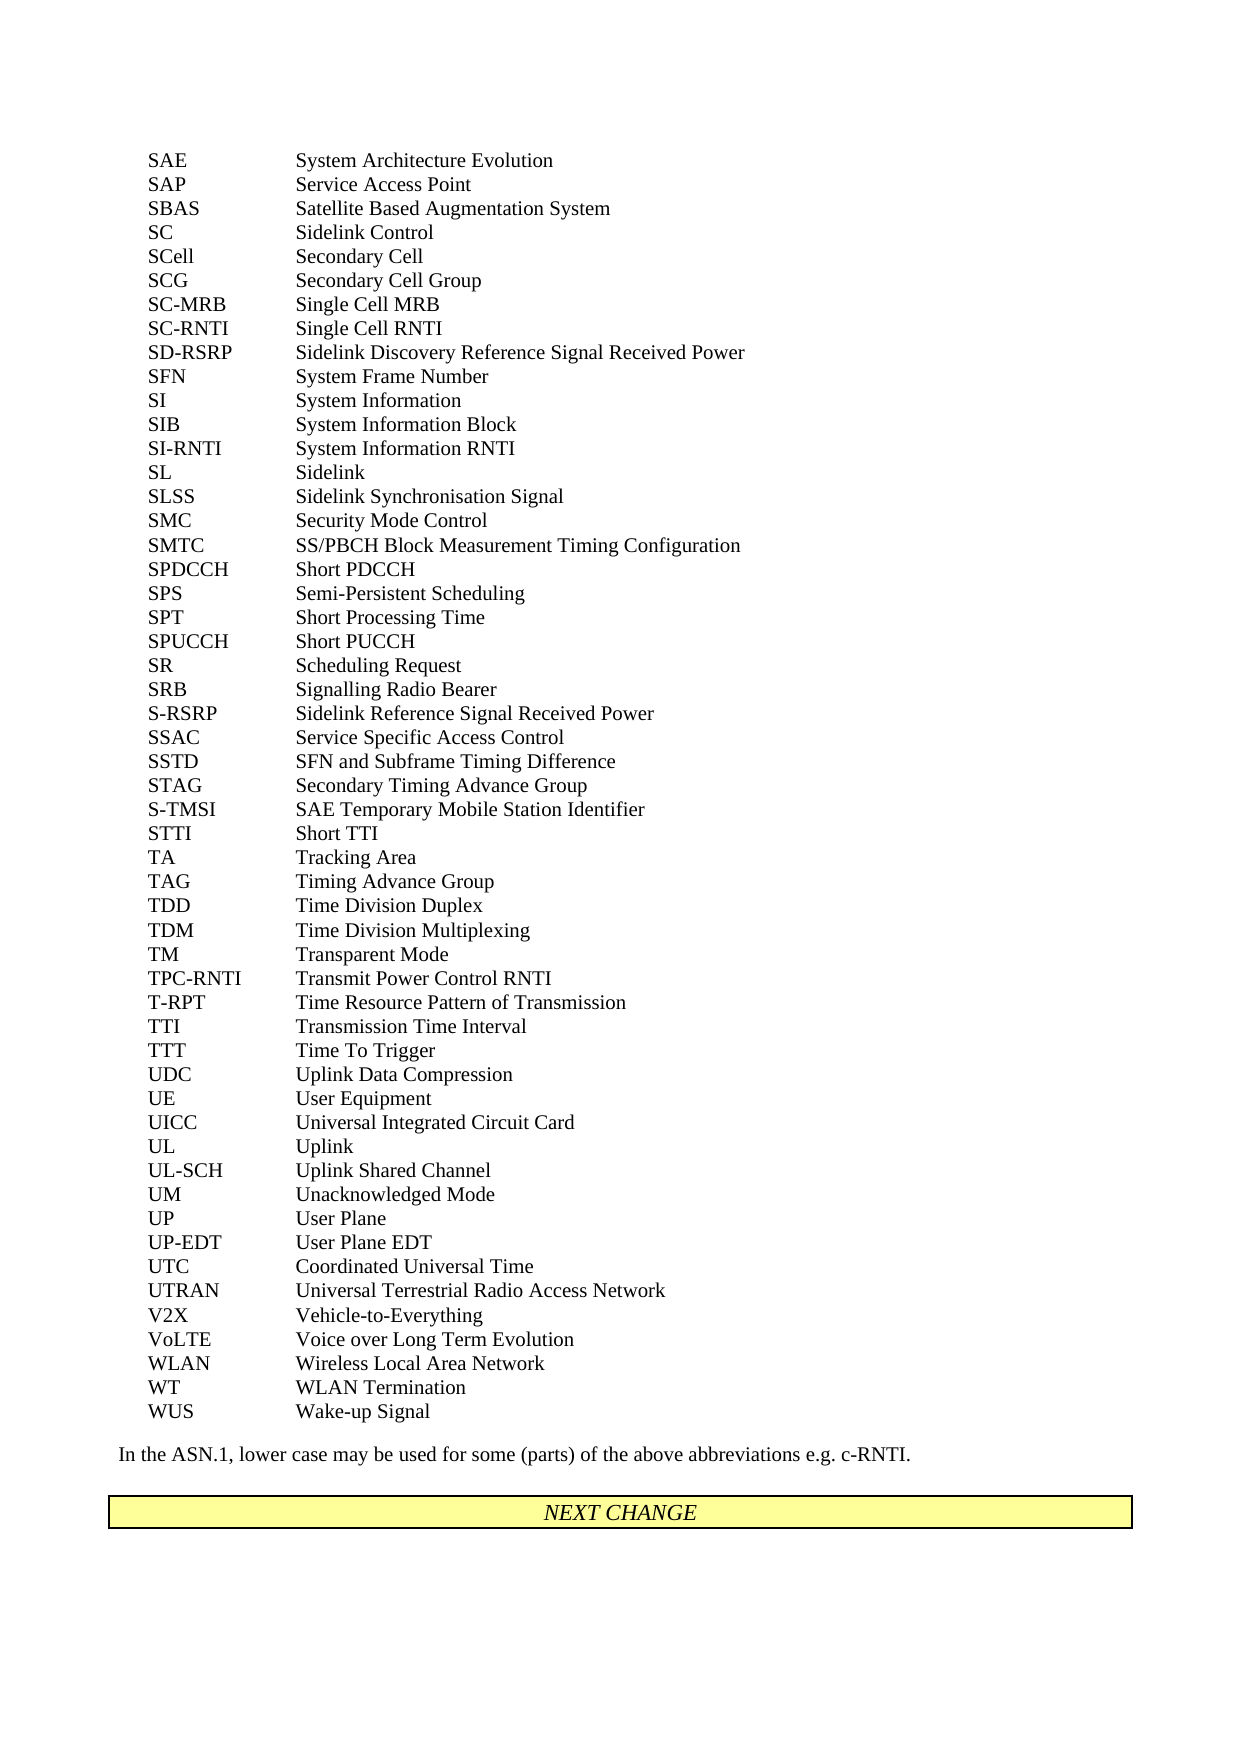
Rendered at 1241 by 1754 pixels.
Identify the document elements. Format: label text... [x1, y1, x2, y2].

text UTRAN Universal Terrestrial Radio Access Network [148, 1278, 1122, 1302]
text TTI Transmission Time Interval [148, 1014, 1122, 1038]
text UE User Equipment [148, 1086, 1122, 1110]
text TAG Timing Advance Group [148, 869, 1122, 893]
text WLAN Wireless Local Area Network [148, 1351, 1122, 1375]
text SPUCCH Short PUCCH [148, 629, 1122, 653]
text SD-RSRP Sidelink Discovery Reference Signal Received Power [148, 340, 1122, 364]
text SSAC Service Specific Access Control [148, 725, 1122, 749]
text SCell Secondary Cell [148, 244, 1122, 268]
text UM Unacknowledged Mode [148, 1182, 1122, 1206]
text SR Scheduling Request [148, 653, 1122, 677]
text SAP Service Access Point [148, 172, 1122, 196]
text S-TMSI SAE Temporary Mobile Station Identifier [148, 797, 1122, 821]
text V2X Vehicle-to-Everything [148, 1302, 1122, 1327]
text SFN System Frame Number [148, 364, 1122, 388]
text SI-RNTI System Information RNTI [148, 436, 1122, 460]
text SC-RNTI Single Cell RNTI [148, 316, 1122, 340]
text VoLTE Voice over Long Term Evolution [148, 1327, 1122, 1351]
text UICC Universal Integrated Circuit Card [148, 1110, 1122, 1134]
text SCG Secondary Cell Group [148, 268, 1122, 292]
text SBAS Satellite Based Augmentation System [148, 196, 1122, 220]
text UTC Coordinated Universal Time [148, 1254, 1122, 1278]
text SC Sidelink Control [148, 220, 1122, 244]
text SAE System Architecture Evolution [148, 147, 1122, 172]
text UL Uplink [148, 1134, 1122, 1158]
text SL Sidelink [148, 460, 1122, 484]
text S-RSRP Sidelink Reference Signal Received Power [148, 701, 1122, 725]
text WT WLAN Termination [148, 1375, 1122, 1399]
text TTT Time To Trigger [148, 1038, 1122, 1062]
text SSTD SFN and Subframe Timing Difference [148, 749, 1122, 773]
text UP-EDT User Plane EDT [148, 1230, 1122, 1254]
text T-RPT Time Resource Pattern of Transmission [148, 990, 1122, 1014]
text UDC Uplink Data Compression [148, 1062, 1122, 1086]
text NEXT CHANGE [110, 1497, 1131, 1527]
text SPS Semi-Persistent Scheduling [148, 581, 1122, 605]
text STAG Secondary Timing Advance Group [148, 773, 1122, 797]
text STTI Short TTI [148, 821, 1122, 845]
text SMTC SS/PBCH Block Measurement Timing Configuration [148, 532, 1122, 557]
text SIB System Information Block [148, 412, 1122, 436]
text TDD Time Division Duplex [148, 893, 1122, 917]
text SPDCCH Short PDCCH [148, 557, 1122, 581]
text SI System Information [148, 388, 1122, 412]
text TA Tracking Area [148, 845, 1122, 869]
text In the ASN.1, lower case may be used for some (parts) of the above abbreviations e.g. c-RNTI. [118, 1442, 1122, 1466]
text SMC Security Mode Control [148, 508, 1122, 532]
text SC-MRB Single Cell MRB [148, 292, 1122, 316]
text TDM Time Division Multiplexing [148, 917, 1122, 942]
text UP User Plane [148, 1206, 1122, 1230]
text UL-SCH Uplink Shared Channel [148, 1158, 1122, 1182]
text TPC-RNTI Transmit Power Control RNTI [148, 966, 1122, 990]
text SRB Signalling Radio Bearer [148, 677, 1122, 701]
text SPT Short Processing Time [148, 605, 1122, 629]
text WUS Wake-up Signal [148, 1399, 1122, 1423]
text SLSS Sidelink Synchronisation Signal [148, 484, 1122, 508]
text TM Transparent Mode [148, 942, 1122, 966]
